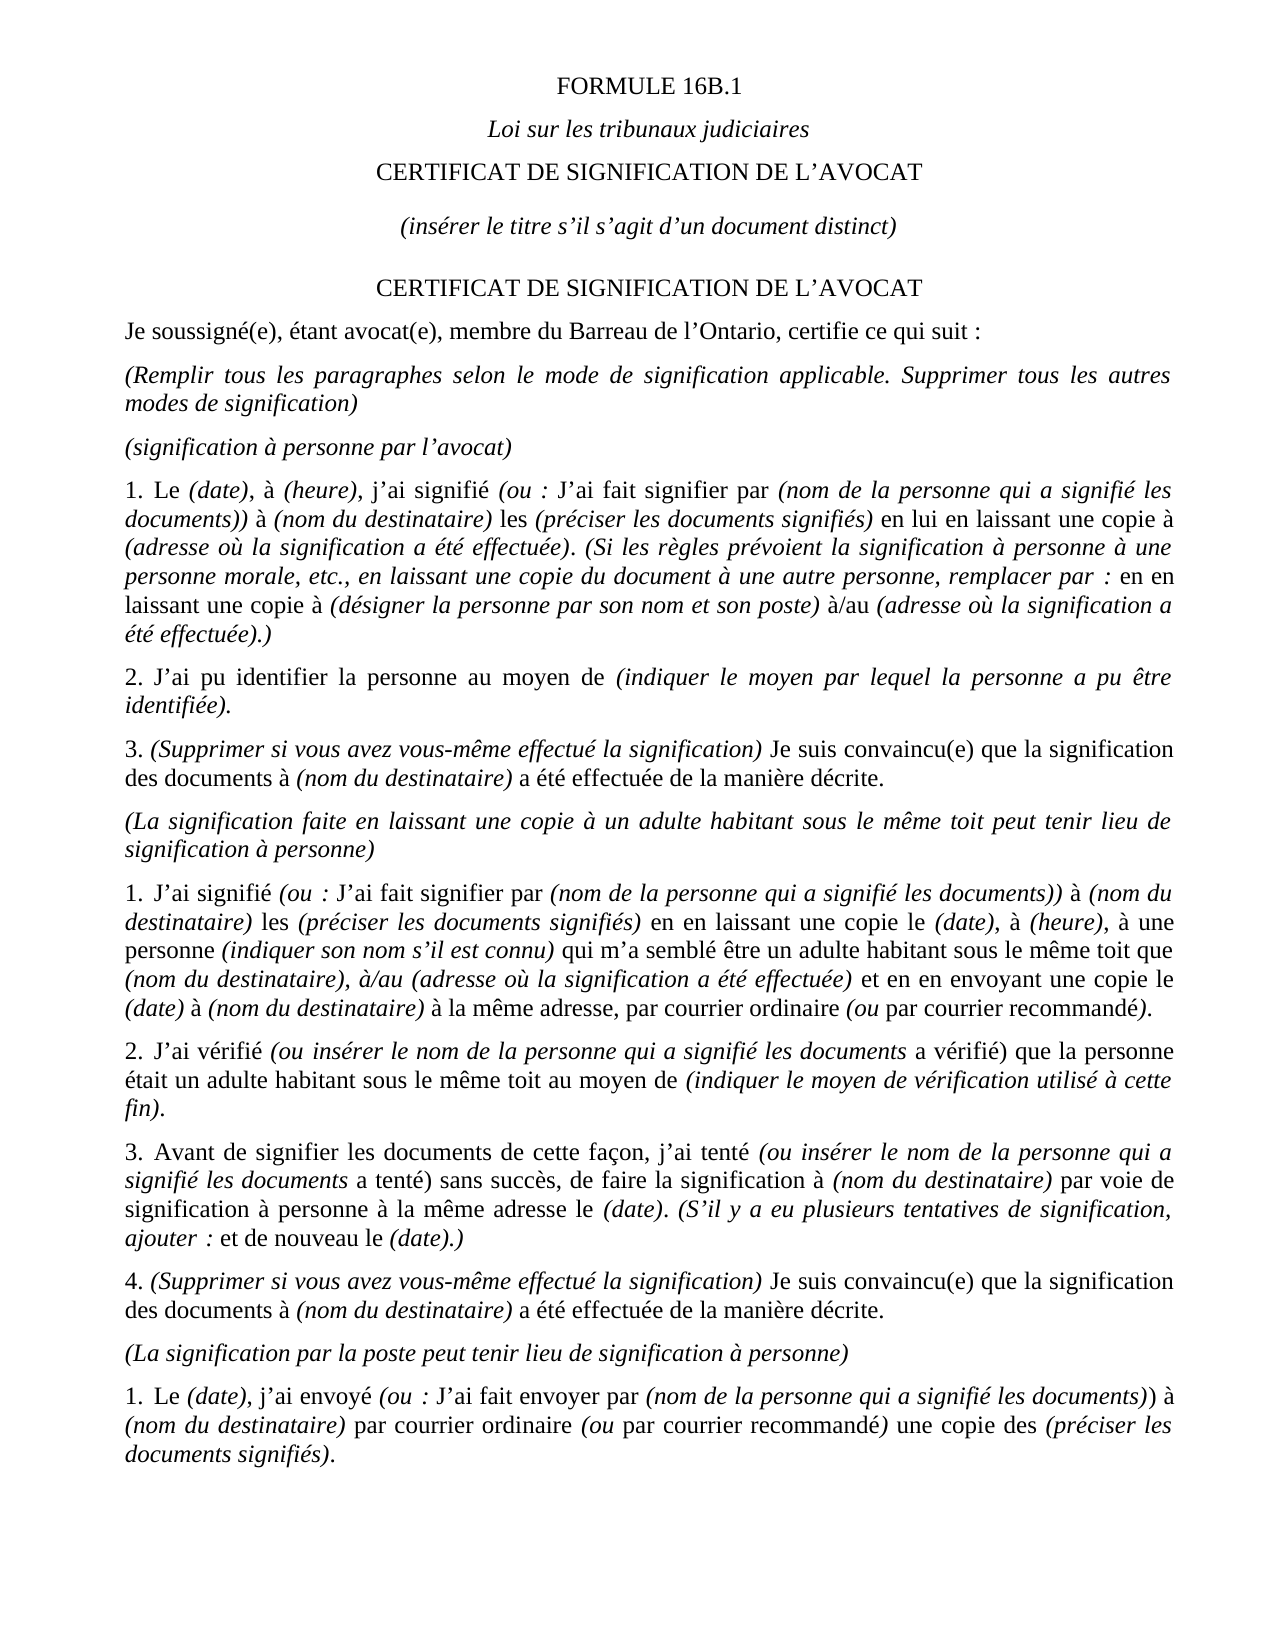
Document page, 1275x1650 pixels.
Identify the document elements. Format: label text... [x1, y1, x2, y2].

text Formule 16B.1 [124, 71, 1174, 99]
text 4. (Supprimer si vous avez vous-même effectué la signification) Je suis convaincu(e) que la signification des documents à (nom du destinataire) a été effectuée de la manière décrite. [124, 1266, 1174, 1324]
text 2. J’ai pu identifier la personne au moyen de (indiquer le moyen par lequel la personne a pu être identifiée). [124, 662, 1174, 719]
text (La signification par la poste peut tenir lieu de signification à personne) [124, 1338, 1174, 1367]
text (signification à personne par l’avocat) [124, 432, 1174, 460]
text 2. J’ai vérifié (ou insérer le nom de la personne qui a signifié les documents a vérifié) que la personne était un adulte habitant sous le même toit au moyen de (indiquer le moyen de vérification utilisé à cette fin). [124, 1036, 1174, 1122]
text (La signification faite en laissant une copie à un adulte habitant sous le même toit peut tenir lieu de signification à personne) [124, 806, 1174, 863]
text Je soussigné(e), étant avocat(e), membre du Barreau de l’Ontario, certifie ce qui suit : [124, 316, 1174, 345]
text Loi sur les tribunaux judiciaires [124, 114, 1174, 143]
text (Remplir tous les paragraphes selon le mode de signification applicable. Supprimer tous les autres modes de signification) [124, 360, 1174, 417]
subtitle CERTIFICAT DE SIGNIFICATION DE L’AVOCAT [124, 273, 1174, 302]
text 3. (Supprimer si vous avez vous-même effectué la signification) Je suis convaincu(e) que la signification des documents à (nom du destinataire) a été effectuée de la manière décrite. [124, 734, 1174, 791]
text 1. J’ai signifié (ou : J’ai fait signifier par (nom de la personne qui a signifié les documents)) à (nom du destinataire) les (préciser les documents signifiés) en en laissant une copie le (date), à (heure), à une personne (indiquer son nom s’il est connu) qui m’a semblé être un adulte habitant sous le même toit que (nom du destinataire), à/au (adresse où la signification a été effectuée) et en en envoyant une copie le (date) à (nom du destinataire) à la même adresse, par courrier ordinaire (ou par courrier recommandé). [124, 878, 1174, 1022]
text CERTIFICAT DE SIGNIFICATION DE L’AVOCAT [124, 157, 1174, 186]
text 3. Avant de signifier les documents de cette façon, j’ai tenté (ou insérer le nom de la personne qui a signifié les documents a tenté) sans succès, de faire la signification à (nom du destinataire) par voie de signification à personne à la même adresse le (date). (S’il y a eu plusieurs tentatives de signification, ajouter : et de nouveau le (date).) [124, 1137, 1174, 1252]
text 1. Le (date), j’ai envoyé (ou : J’ai fait envoyer par (nom de la personne qui a signifié les documents)) à (nom du destinataire) par courrier ordinaire (ou par courrier recommandé) une copie des (préciser les documents signifiés). [124, 1381, 1174, 1468]
text 1. Le (date), à (heure), j’ai signifié (ou : J’ai fait signifier par (nom de la personne qui a signifié les documents)) à (nom du destinataire) les (préciser les documents signifiés) en lui en laissant une copie à (adresse où la signification a été effectuée). (Si les règles prévoient la signification à personne à une personne morale, etc., en laissant une copie du document à une autre personne, remplacer par : en en laissant une copie à (désigner la personne par son nom et son poste) à/au (adresse où la signification a été effectuée).) [124, 475, 1174, 647]
text (insérer le titre s’il s’agit d’un document distinct) [124, 211, 1174, 240]
